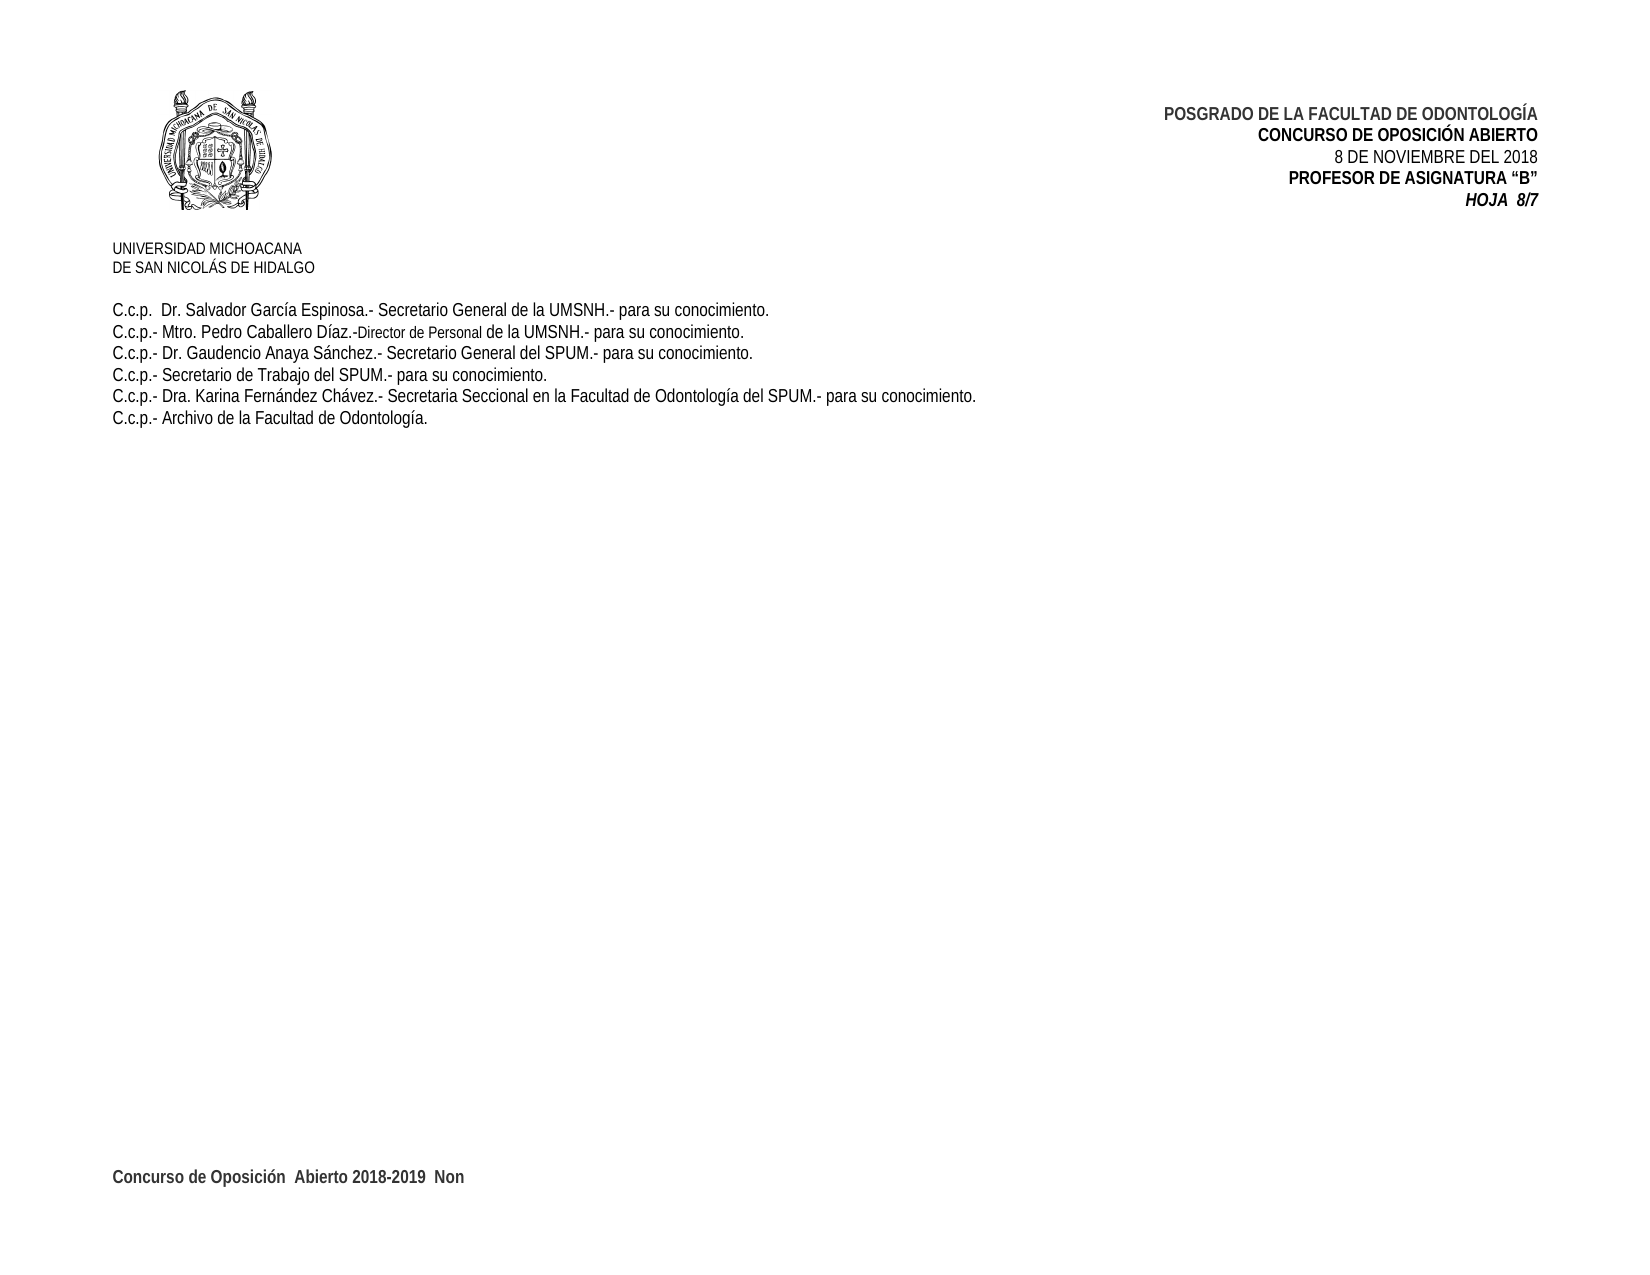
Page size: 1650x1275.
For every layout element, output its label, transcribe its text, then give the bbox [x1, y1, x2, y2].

text C.c.p.- Dr. Gaudencio Anaya Sánchez.- Secretario General del SPUM.- para su conocimiento. [112, 342, 1538, 364]
text C.c.p. Dr. Salvador García Espinosa.- Secretario General de la UMSNH.- para su conocimiento. [112, 299, 1538, 321]
picture [157, 90, 272, 210]
text C.c.p.- Mtro. Pedro Caballero Díaz.-Director de Personal de la UMSNH.- para su conocimiento. [112, 321, 1538, 342]
text C.c.p.- Secretario de Trabajo del SPUM.- para su conocimiento. [112, 364, 1538, 385]
text C.c.p.- Dra. Karina Fernández Chávez.- Secretaria Seccional en la Facultad de Odontología del SPUM.- para su conocimiento. [112, 385, 1538, 407]
text C.c.p.- Archivo de la Facultad de Odontología. [112, 407, 1538, 428]
